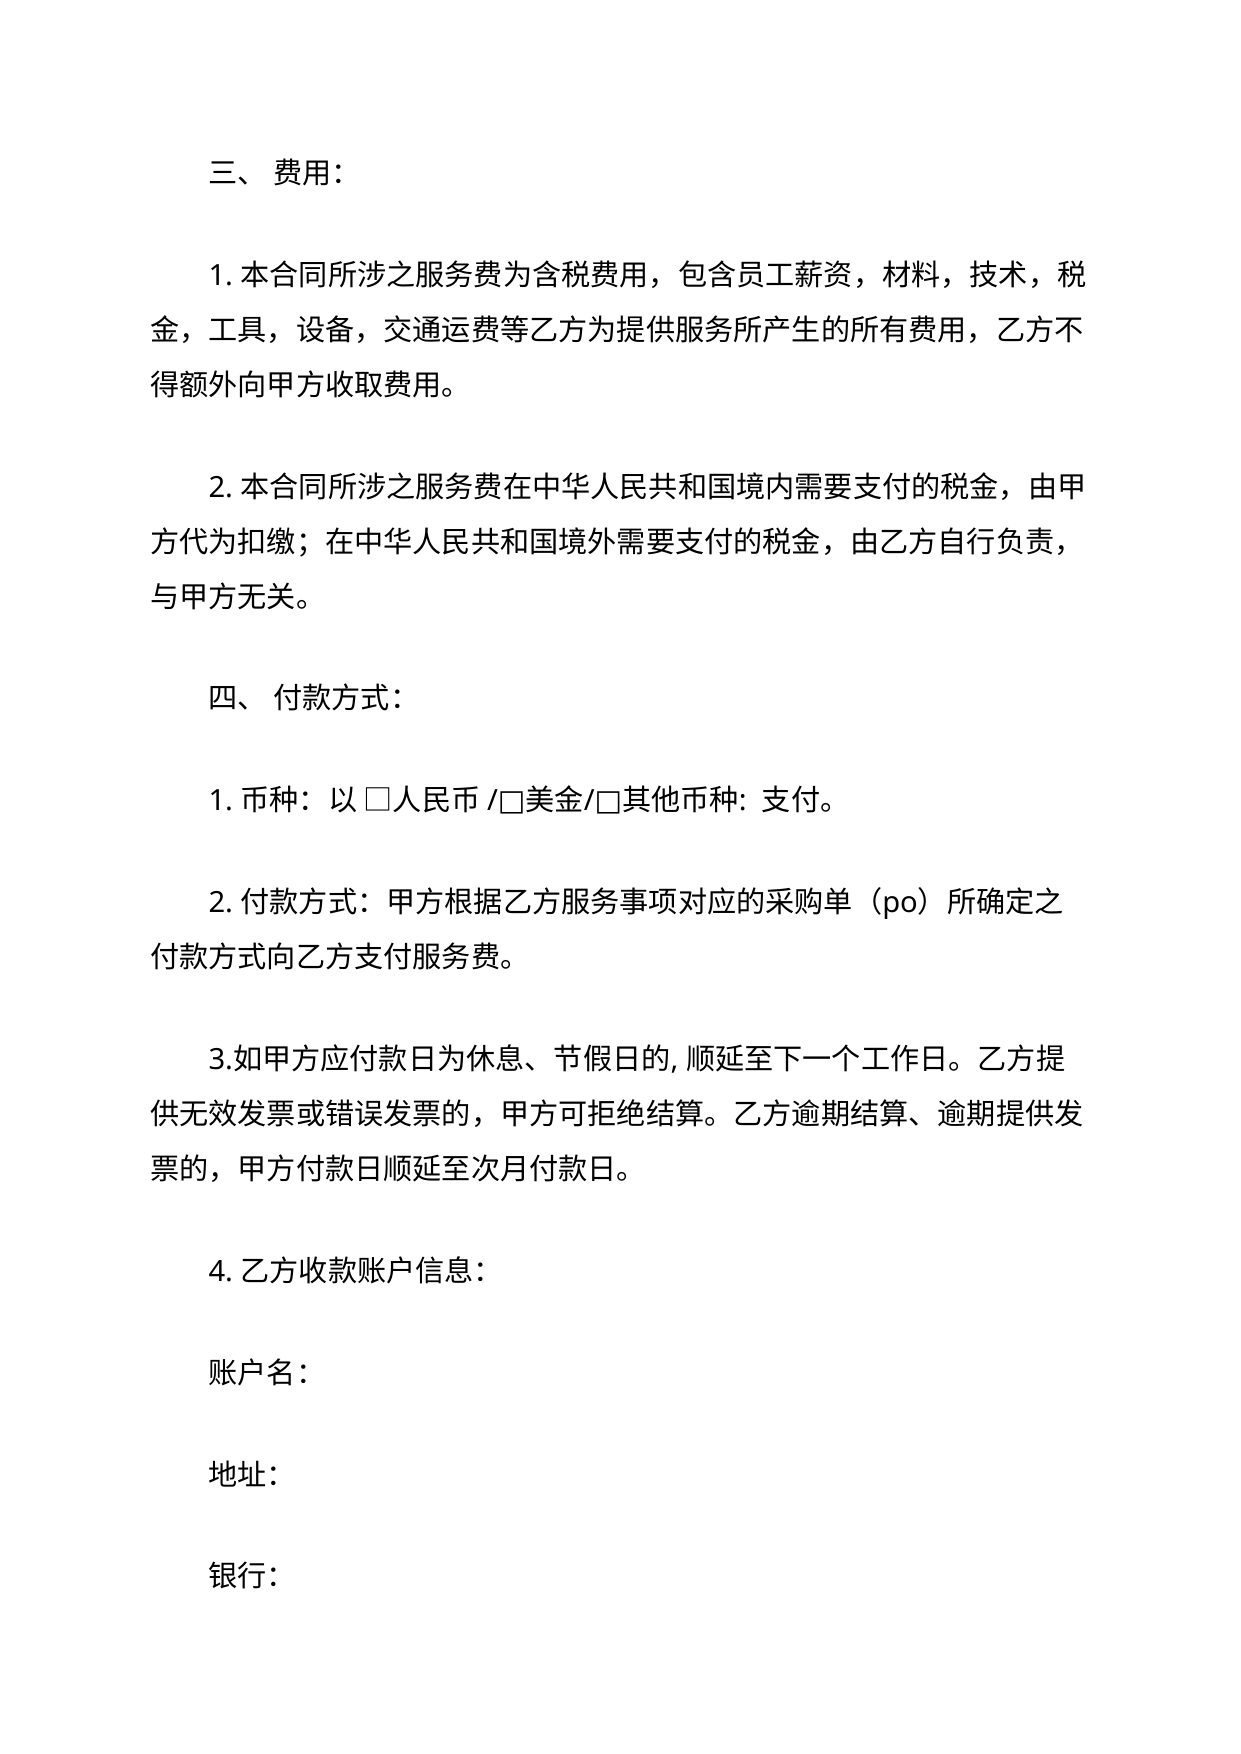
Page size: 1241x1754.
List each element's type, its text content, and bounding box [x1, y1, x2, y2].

text 三、 费用： [150, 150, 1090, 192]
text 3.如甲方应付款日为休息、节假日的, 顺延至下一个工作日。乙方提供无效发票或错误发票的，甲方可拒绝结算。乙方逾期结算、逾期提供发票的，甲方付款日顺延至次月付款日。 [150, 1036, 1090, 1188]
text 四、 付款方式： [150, 675, 1090, 717]
text 银行： [150, 1553, 1090, 1595]
text 1. 币种：以 □人民币 /□美金/□其他币种: 支付。 [150, 777, 1090, 819]
text 2. 付款方式：甲方根据乙方服务事项对应的采购单（po）所确定之付款方式向乙方支付服务费。 [150, 879, 1090, 976]
text 1. 本合同所涉之服务费为含税费用，包含员工薪资，材料，技术，税金，工具，设备，交通运费等乙方为提供服务所产生的所有费用，乙方不得额外向甲方收取费用。 [150, 252, 1090, 404]
text 地址： [150, 1451, 1090, 1493]
text 2. 本合同所涉之服务费在中华人民共和国境内需要支付的税金，由甲方代为扣缴；在中华人民共和国境外需要支付的税金，由乙方自行负责，与甲方无关。 [150, 463, 1090, 616]
text 账户名： [150, 1349, 1090, 1392]
text 4. 乙方收款账户信息： [150, 1247, 1090, 1290]
